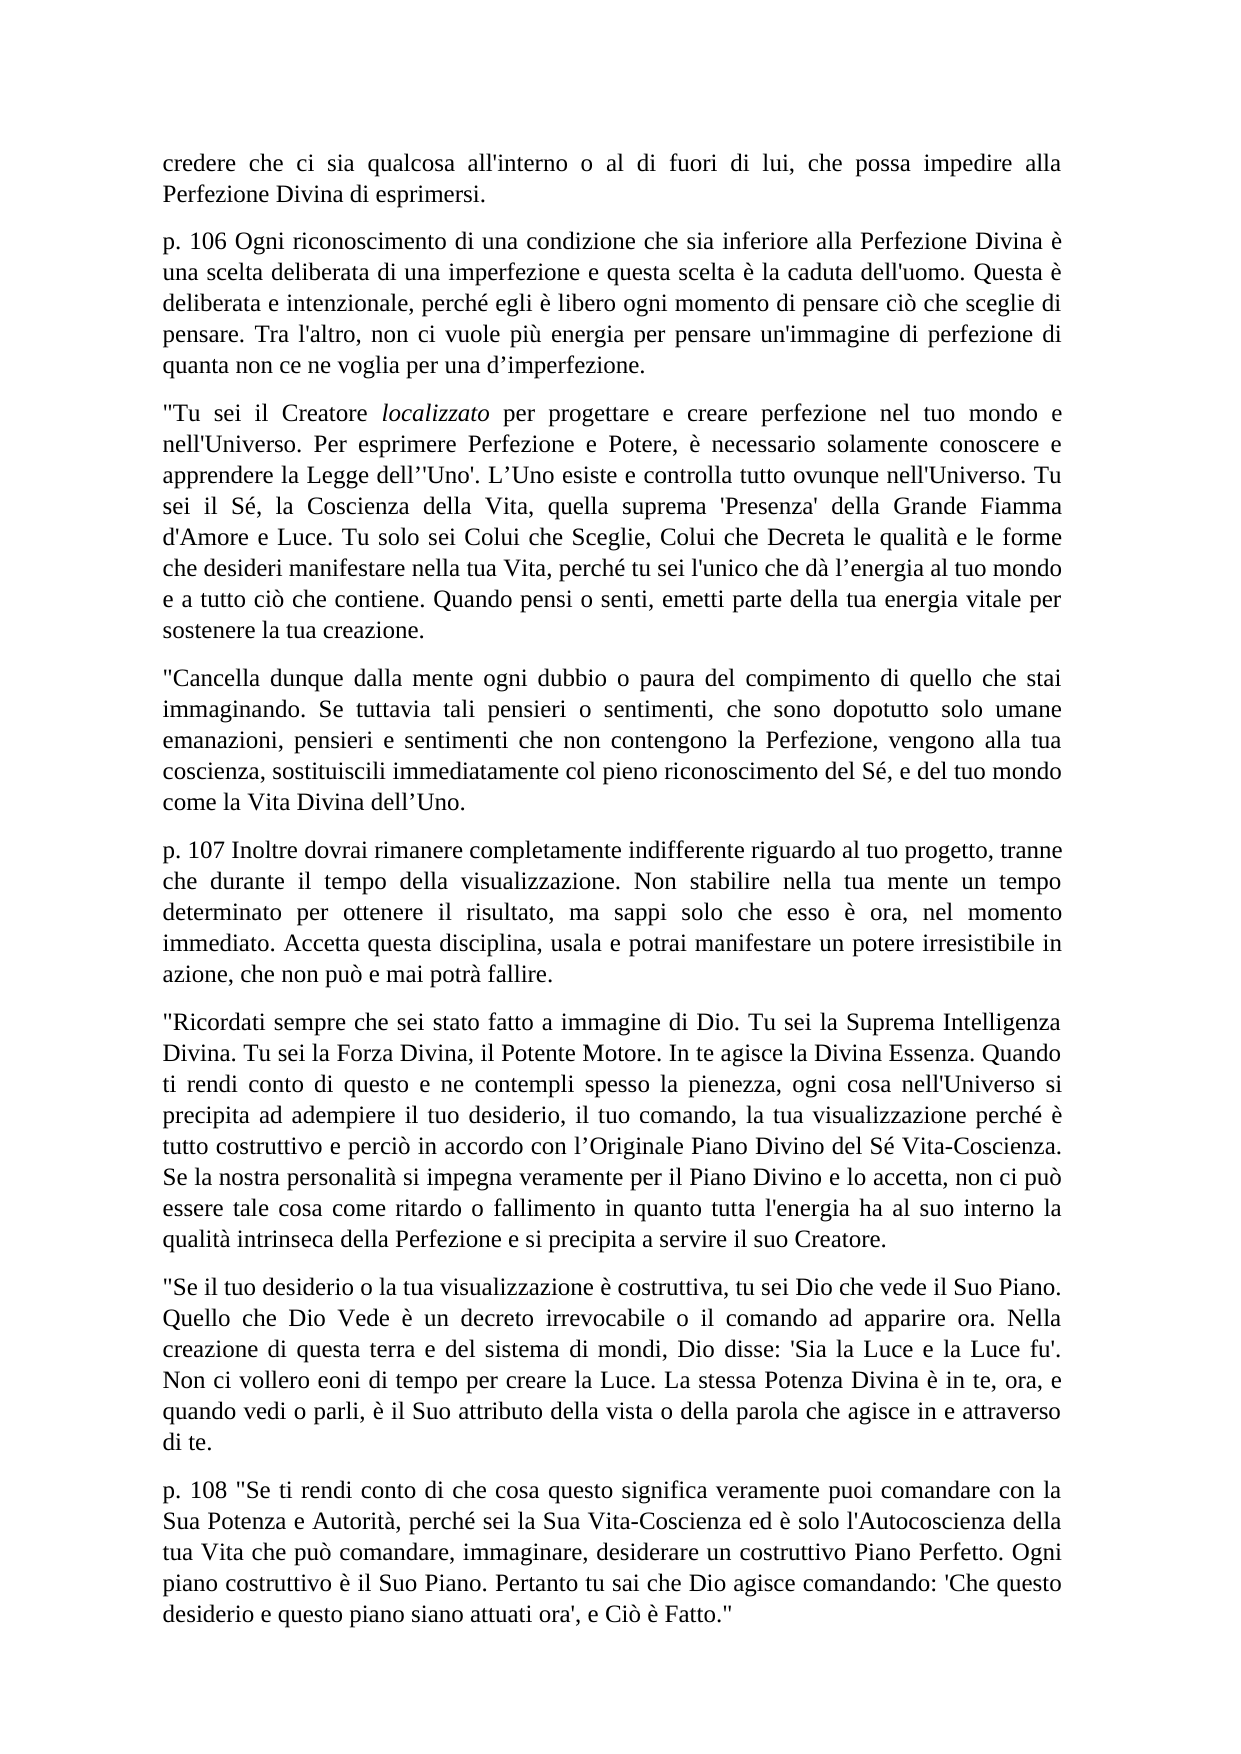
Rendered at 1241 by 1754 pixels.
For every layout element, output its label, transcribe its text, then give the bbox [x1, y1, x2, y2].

text p. 108 "Se ti rendi conto di che cosa questo significa veramente puoi comandare con la Sua Potenza e Autorità, perché sei la Sua Vita-Coscienza ed è solo l'Autocoscienza della tua Vita che può comandare, immaginare, desiderare un costruttivo Piano Perfetto. Ogni piano costruttivo è il Suo Piano. Pertanto tu sai che Dio agisce comandando: 'Che questo desiderio e questo piano siano attuati ora', e Ciò è Fatto." [162, 1475, 1063, 1628]
text "Se il tuo desiderio o la tua visualizzazione è costruttiva, tu sei Dio che vede il Suo Piano. Quello che Dio Vede è un decreto irrevocabile o il comando ad apparire ora. Nella creazione di questa terra e del sistema di mondi, Dio disse: 'Sia la Luce e la Luce fu'. Non ci vollero eoni di tempo per creare la Luce. La stessa Potenza Divina è in te, ora, e quando vedi o parli, è il Suo attributo della vista o della parola che agisce in e attraverso di te. [162, 1272, 1063, 1456]
text p. 106 Ogni riconoscimento di una condizione che sia inferiore alla Perfezione Divina è una scelta deliberata di una imperfezione e questa scelta è la caduta dell'uomo. Questa è deliberata e intenzionale, perché egli è libero ogni momento di pensare ciò che sceglie di pensare. Tra l'altro, non ci vuole più energia per pensare un'immagine di perfezione di quanta non ce ne voglia per una d’imperfezione. [162, 226, 1063, 379]
text "Ricordati sempre che sei stato fatto a immagine di Dio. Tu sei la Suprema Intelligenza Divina. Tu sei la Forza Divina, il Potente Motore. In te agisce la Divina Essenza. Quando ti rendi conto di questo e ne contempli spesso la pienezza, ogni cosa nell'Universo si precipita ad adempiere il tuo desiderio, il tuo comando, la tua visualizzazione perché è tutto costruttivo e perciò in accordo con l’Originale Piano Divino del Sé Vita-Coscienza. Se la nostra personalità si impegna veramente per il Piano Divino e lo accetta, non ci può essere tale cosa come ritardo o fallimento in quanto tutta l'energia ha al suo interno la qualità intrinseca della Perfezione e si precipita a servire il suo Creatore. [162, 1007, 1063, 1253]
text p. 107 Inoltre dovrai rimanere completamente indifferente riguardo al tuo progetto, tranne che durante il tempo della visualizzazione. Non stabilire nella tua mente un tempo determinato per ottenere il risultato, ma sappi solo che esso è ora, nel momento immediato. Accetta questa disciplina, usala e potrai manifestare un potere irresistibile in azione, che non può e mai potrà fallire. [162, 835, 1063, 988]
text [162, 148, 1063, 207]
text "Tu sei il Creatore localizzato per progettare e creare perfezione nel tuo mondo e nell'Universo. Per esprimere Perfezione e Potere, è necessario solamente conoscere e apprendere la Legge dell’'Uno'. L’Uno esiste e controlla tutto ovunque nell'Universo. Tu sei il Sé, la Coscienza della Vita, quella suprema 'Presenza' della Grande Fiamma d'Amore e Luce. Tu solo sei Colui che Sceglie, Colui che Decreta le qualità e le forme che desideri manifestare nella tua Vita, perché tu sei l'unico che dà l’energia al tuo mondo e a tutto ciò che contiene. Quando pensi o senti, emetti parte della tua energia vitale per sostenere la tua creazione. [162, 398, 1063, 644]
text "Cancella dunque dalla mente ogni dubbio o paura del compimento di quello che stai immaginando. Se tuttavia tali pensieri o sentimenti, che sono dopotutto solo umane emanazioni, pensieri e sentimenti che non contengono la Perfezione, vengono alla tua coscienza, sostituiscili immediatamente col pieno riconoscimento del Sé, e del tuo mondo come la Vita Divina dell’Uno. [162, 663, 1063, 816]
